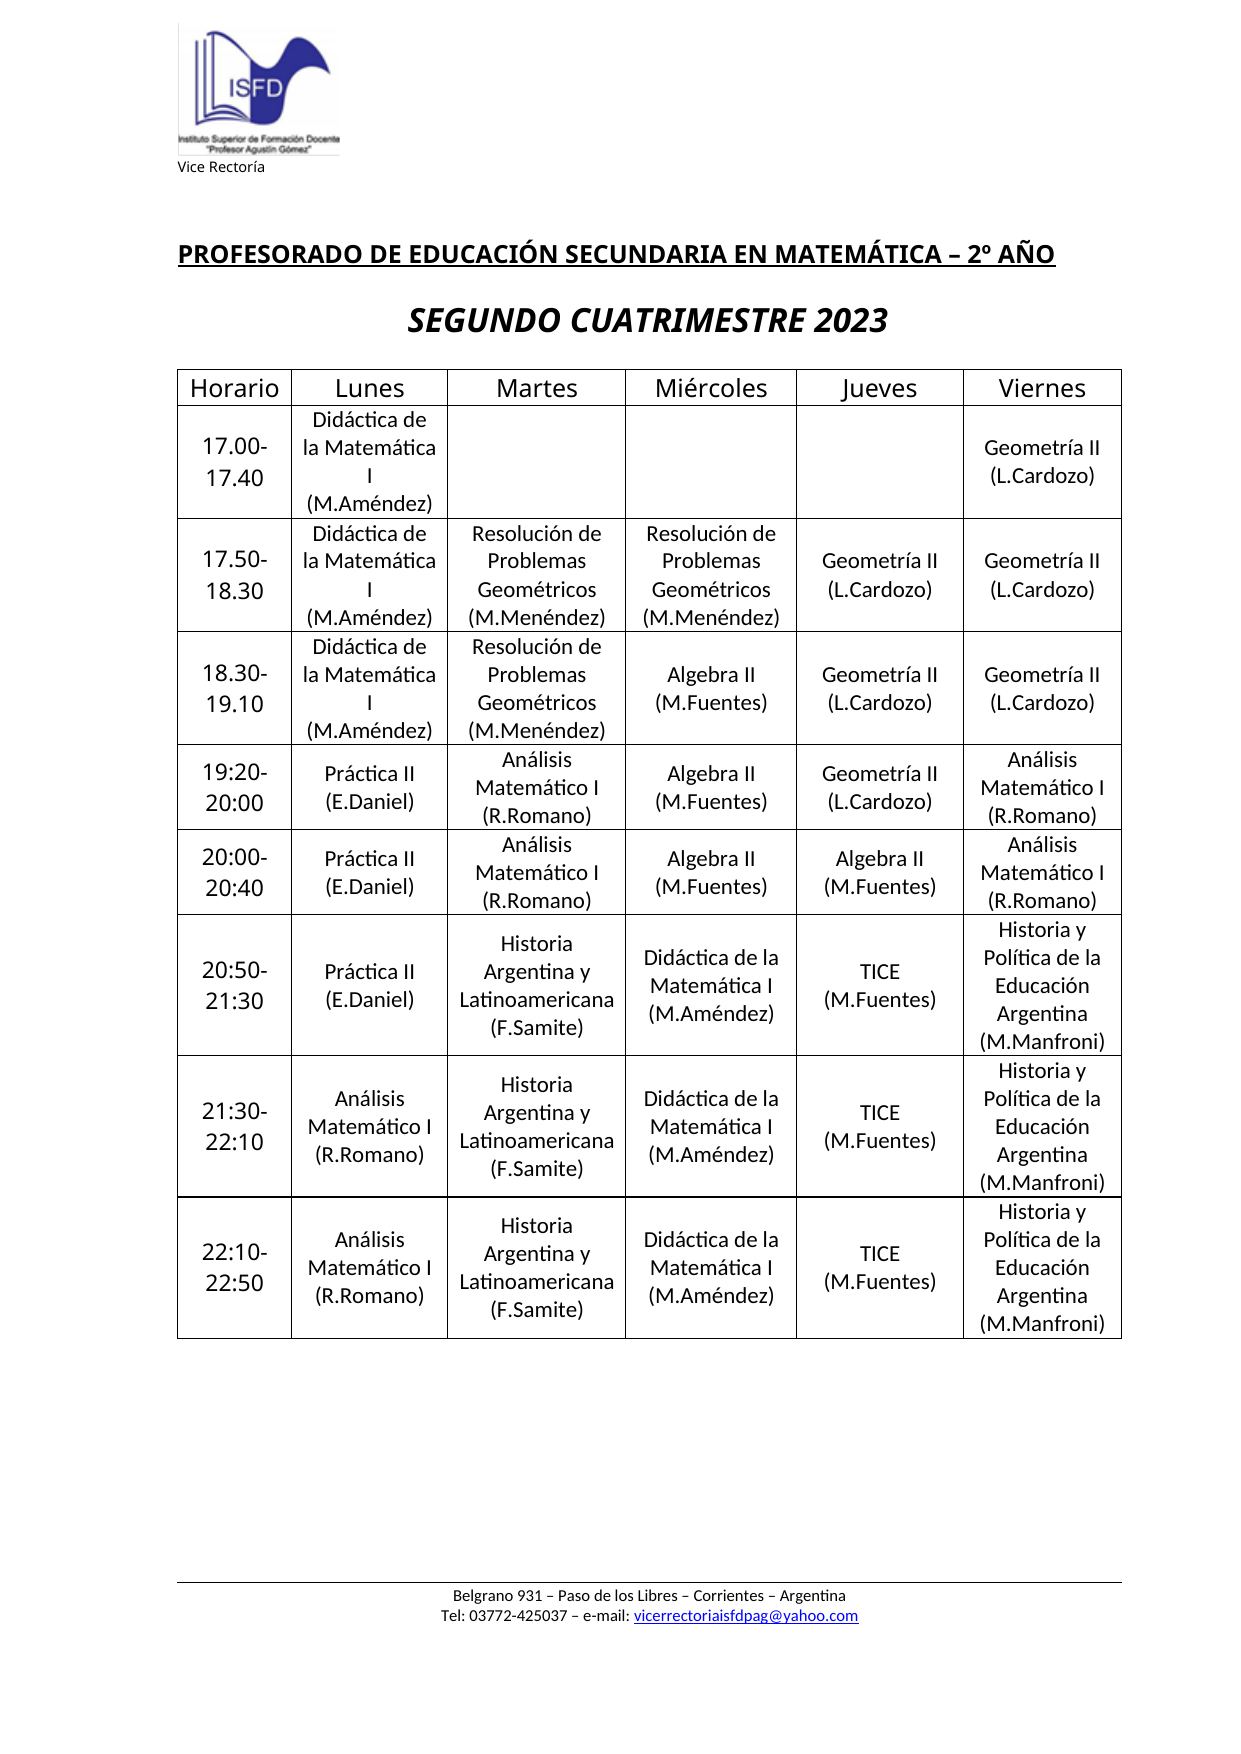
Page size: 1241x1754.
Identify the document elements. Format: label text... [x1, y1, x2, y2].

table_cell Resolución de Problemas Geométricos (M.Menéndez) [626, 519, 796, 631]
table_cell Geometría II (L.Cardozo) [797, 632, 963, 744]
table_cell Didáctica de la Matemática I (M.Améndez) [292, 632, 447, 744]
table_cell [797, 406, 963, 518]
table_header Miércoles [626, 370, 796, 404]
text SEGUNDO CUATRIMESTRE 2023 [177, 296, 1122, 342]
table_cell [448, 406, 625, 518]
table_cell Algebra II (M.Fuentes) [626, 632, 796, 744]
table_cell TICE (M.Fuentes) [797, 1198, 963, 1337]
table_cell Análisis Matemático I (R.Romano) [292, 1056, 447, 1196]
table_cell Análisis Matemático I (R.Romano) [292, 1198, 447, 1337]
table_cell Historia Argentina y Latinoamericana (F.Samite) [448, 915, 625, 1055]
table_cell 22:10-22:50 [178, 1198, 291, 1337]
table_cell Didáctica de la Matemática I (M.Améndez) [626, 915, 796, 1055]
table_cell Resolución de Problemas Geométricos (M.Menéndez) [448, 519, 625, 631]
picture [177, 23, 340, 157]
table_cell Geometría II (L.Cardozo) [797, 745, 963, 829]
table_cell Resolución de Problemas Geométricos (M.Menéndez) [448, 632, 625, 744]
table_cell Historia Argentina y Latinoamericana (F.Samite) [448, 1198, 625, 1337]
table_cell Práctica II (E.Daniel) [292, 745, 447, 829]
table_cell Geometría II (L.Cardozo) [964, 632, 1121, 744]
table_header Viernes [964, 370, 1121, 404]
table_header Horario [178, 370, 291, 404]
text PROFESORADO DE EDUCACIÓN SECUNDARIA EN MATEMÁTICA – 2º AÑO [177, 236, 1122, 270]
table_cell 17.00-17.40 [178, 406, 291, 518]
table_cell 20:50-21:30 [178, 915, 291, 1055]
table_cell Geometría II (L.Cardozo) [964, 519, 1121, 631]
table_cell Geometría II (L.Cardozo) [797, 519, 963, 631]
table_header Martes [448, 370, 625, 404]
table_cell 18.30-19.10 [178, 632, 291, 744]
table_header Jueves [797, 370, 963, 404]
table_cell TICE (M.Fuentes) [797, 915, 963, 1055]
table_cell Didáctica de la Matemática I (M.Améndez) [292, 406, 447, 518]
table_cell Práctica II (E.Daniel) [292, 830, 447, 914]
table_cell Historia y Política de la Educación Argentina (M.Manfroni) [964, 915, 1121, 1055]
table_cell Historia y Política de la Educación Argentina (M.Manfroni) [964, 1056, 1121, 1196]
table_cell Didáctica de la Matemática I (M.Améndez) [626, 1198, 796, 1337]
table_header Lunes [292, 370, 447, 404]
table_cell Algebra II (M.Fuentes) [626, 745, 796, 829]
table_cell TICE (M.Fuentes) [797, 1056, 963, 1196]
table_cell [626, 406, 796, 518]
table_cell Análisis Matemático I (R.Romano) [964, 745, 1121, 829]
table_cell Didáctica de la Matemática I (M.Améndez) [292, 519, 447, 631]
table_cell Historia y Política de la Educación Argentina (M.Manfroni) [964, 1198, 1121, 1337]
table_cell Análisis Matemático I (R.Romano) [448, 830, 625, 914]
table_cell 17.50-18.30 [178, 519, 291, 631]
table_cell 21:30-22:10 [178, 1056, 291, 1196]
table_cell 19:20-20:00 [178, 745, 291, 829]
table_cell Didáctica de la Matemática I (M.Améndez) [626, 1056, 796, 1196]
table_cell Algebra II (M.Fuentes) [797, 830, 963, 914]
table_cell Análisis Matemático I (R.Romano) [964, 830, 1121, 914]
table_cell Práctica II (E.Daniel) [292, 915, 447, 1055]
table_cell Algebra II (M.Fuentes) [626, 830, 796, 914]
table_cell 20:00-20:40 [178, 830, 291, 914]
table_cell Análisis Matemático I (R.Romano) [448, 745, 625, 829]
table_cell Geometría II (L.Cardozo) [964, 406, 1121, 518]
table_cell Historia Argentina y Latinoamericana (F.Samite) [448, 1056, 625, 1196]
